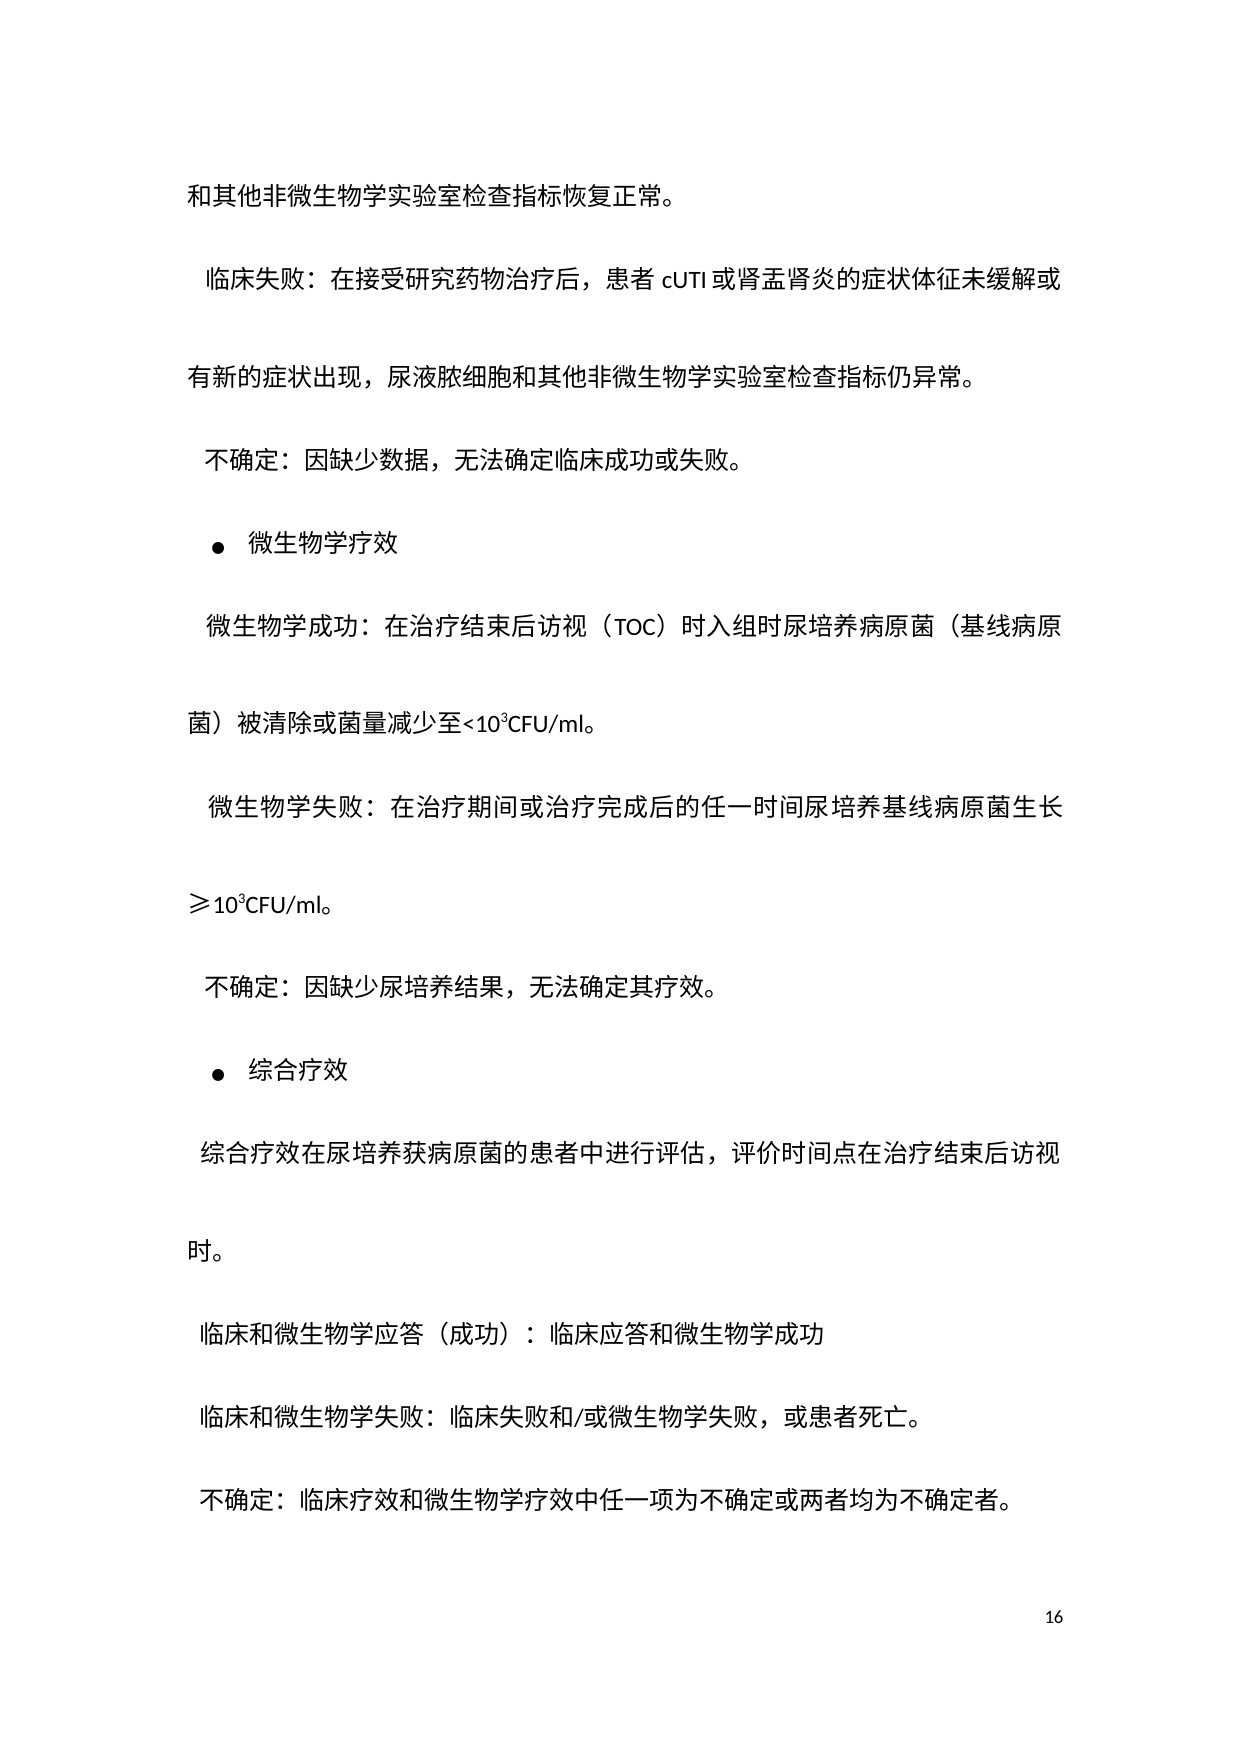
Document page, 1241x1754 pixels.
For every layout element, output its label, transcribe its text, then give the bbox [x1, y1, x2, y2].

text 微生物学失败：在治疗期间或治疗完成后的任一时间尿培养基线病原菌生长≥103CFU/ml。 [187, 773, 1063, 935]
text 微生物学成功：在治疗结束后访视（TOC）时入组时尿培养病原菌（基线病原菌）被清除或菌量减少至<103CFU/ml。 [187, 592, 1063, 754]
text 不确定：临床疗效和微生物学疗效中任一项为不确定或两者均为不确定者。 [187, 1466, 1063, 1531]
list 微生物学疗效 [211, 509, 1063, 574]
text 综合疗效在尿培养获病原菌的患者中进行评估，评价时间点在治疗结束后访视时。 [187, 1119, 1063, 1282]
text 不确定：因缺少尿培养结果，无法确定其疗效。 [187, 953, 1063, 1018]
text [187, 162, 1063, 227]
list 综合疗效 [211, 1036, 1063, 1101]
text 临床和微生物学应答（成功）：临床应答和微生物学成功 [187, 1300, 1063, 1365]
text 不确定：因缺少数据，无法确定临床成功或失败。 [187, 426, 1063, 491]
text 临床和微生物学失败：临床失败和/或微生物学失败，或患者死亡。 [187, 1383, 1063, 1448]
text 临床失败：在接受研究药物治疗后，患者cUTI或肾盂肾炎的症状体征未缓解或有新的症状出现，尿液脓细胞和其他非微生物学实验室检查指标仍异常。 [187, 245, 1063, 408]
